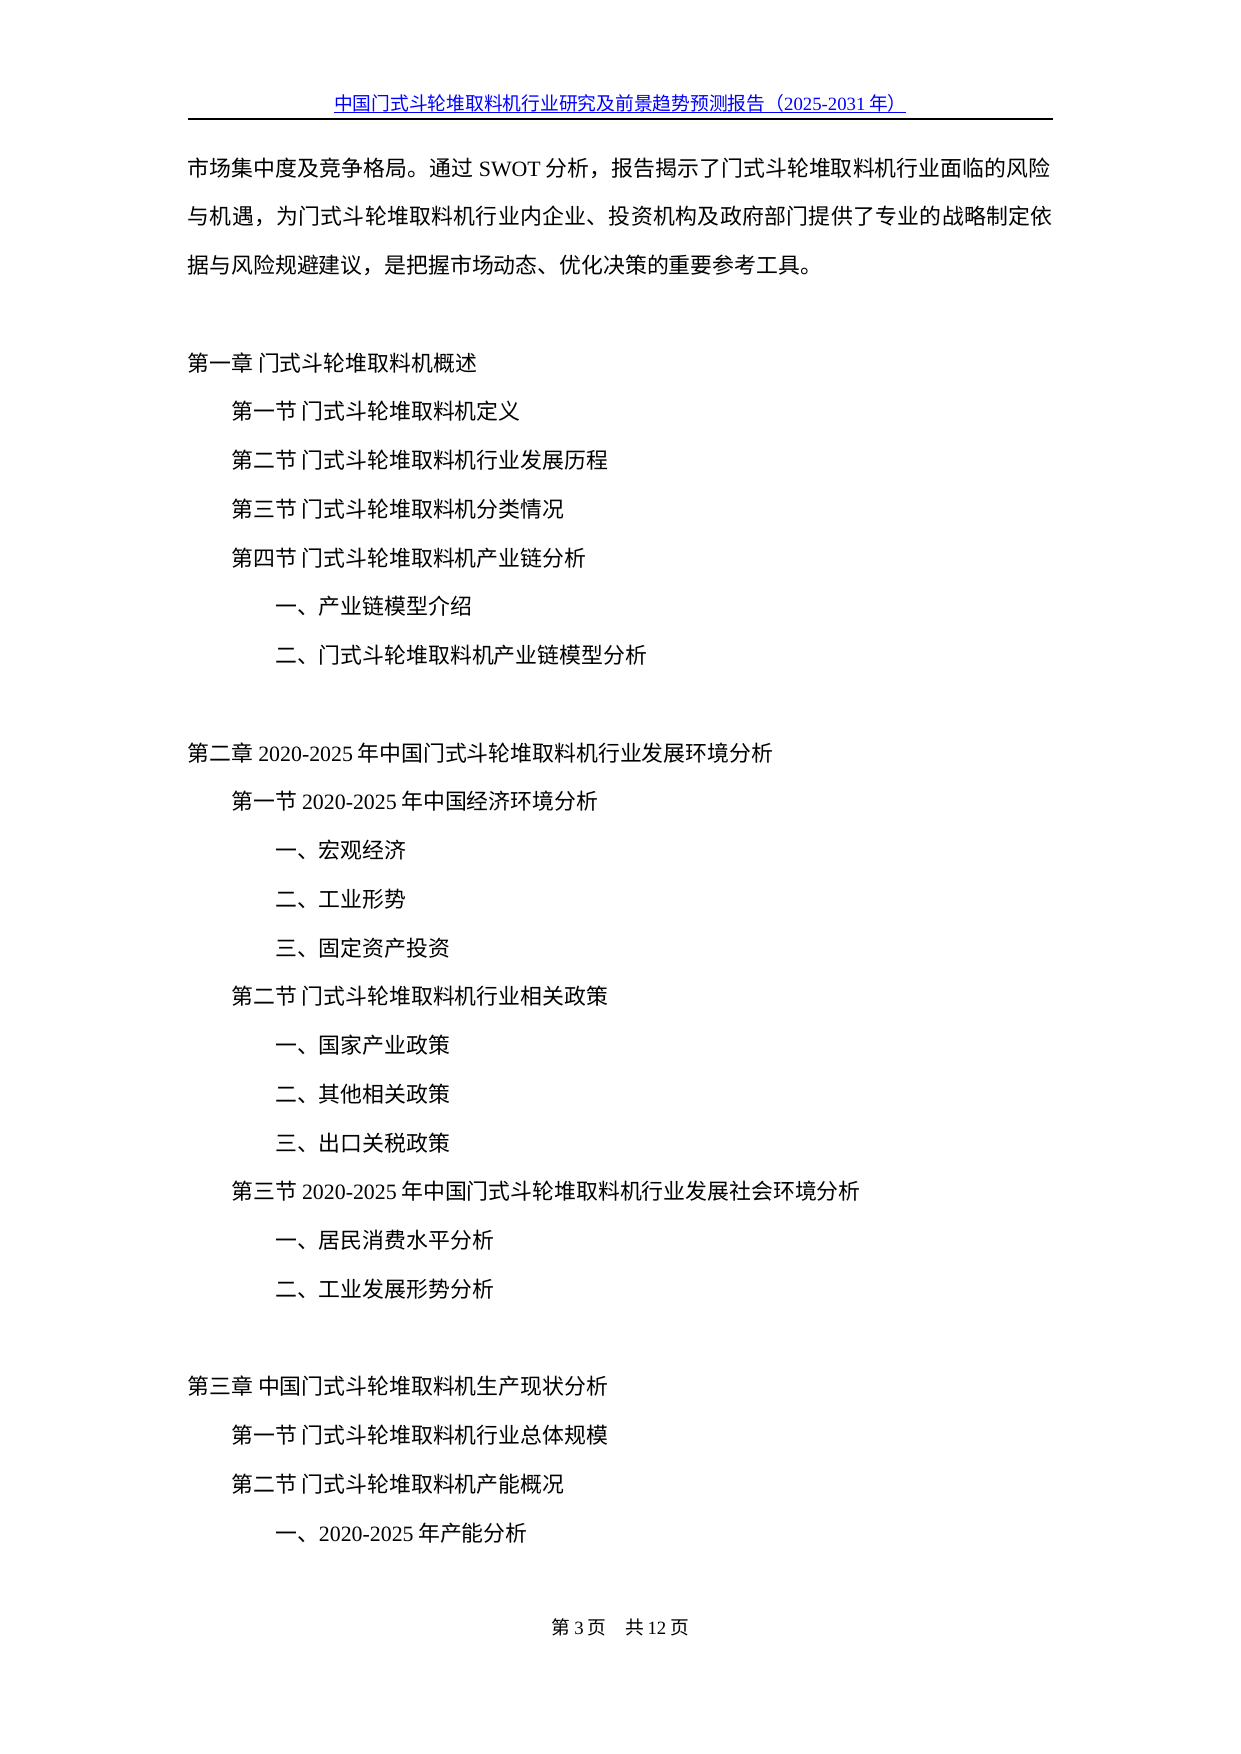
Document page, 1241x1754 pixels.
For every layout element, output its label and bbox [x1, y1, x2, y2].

text [187, 150, 1053, 1548]
